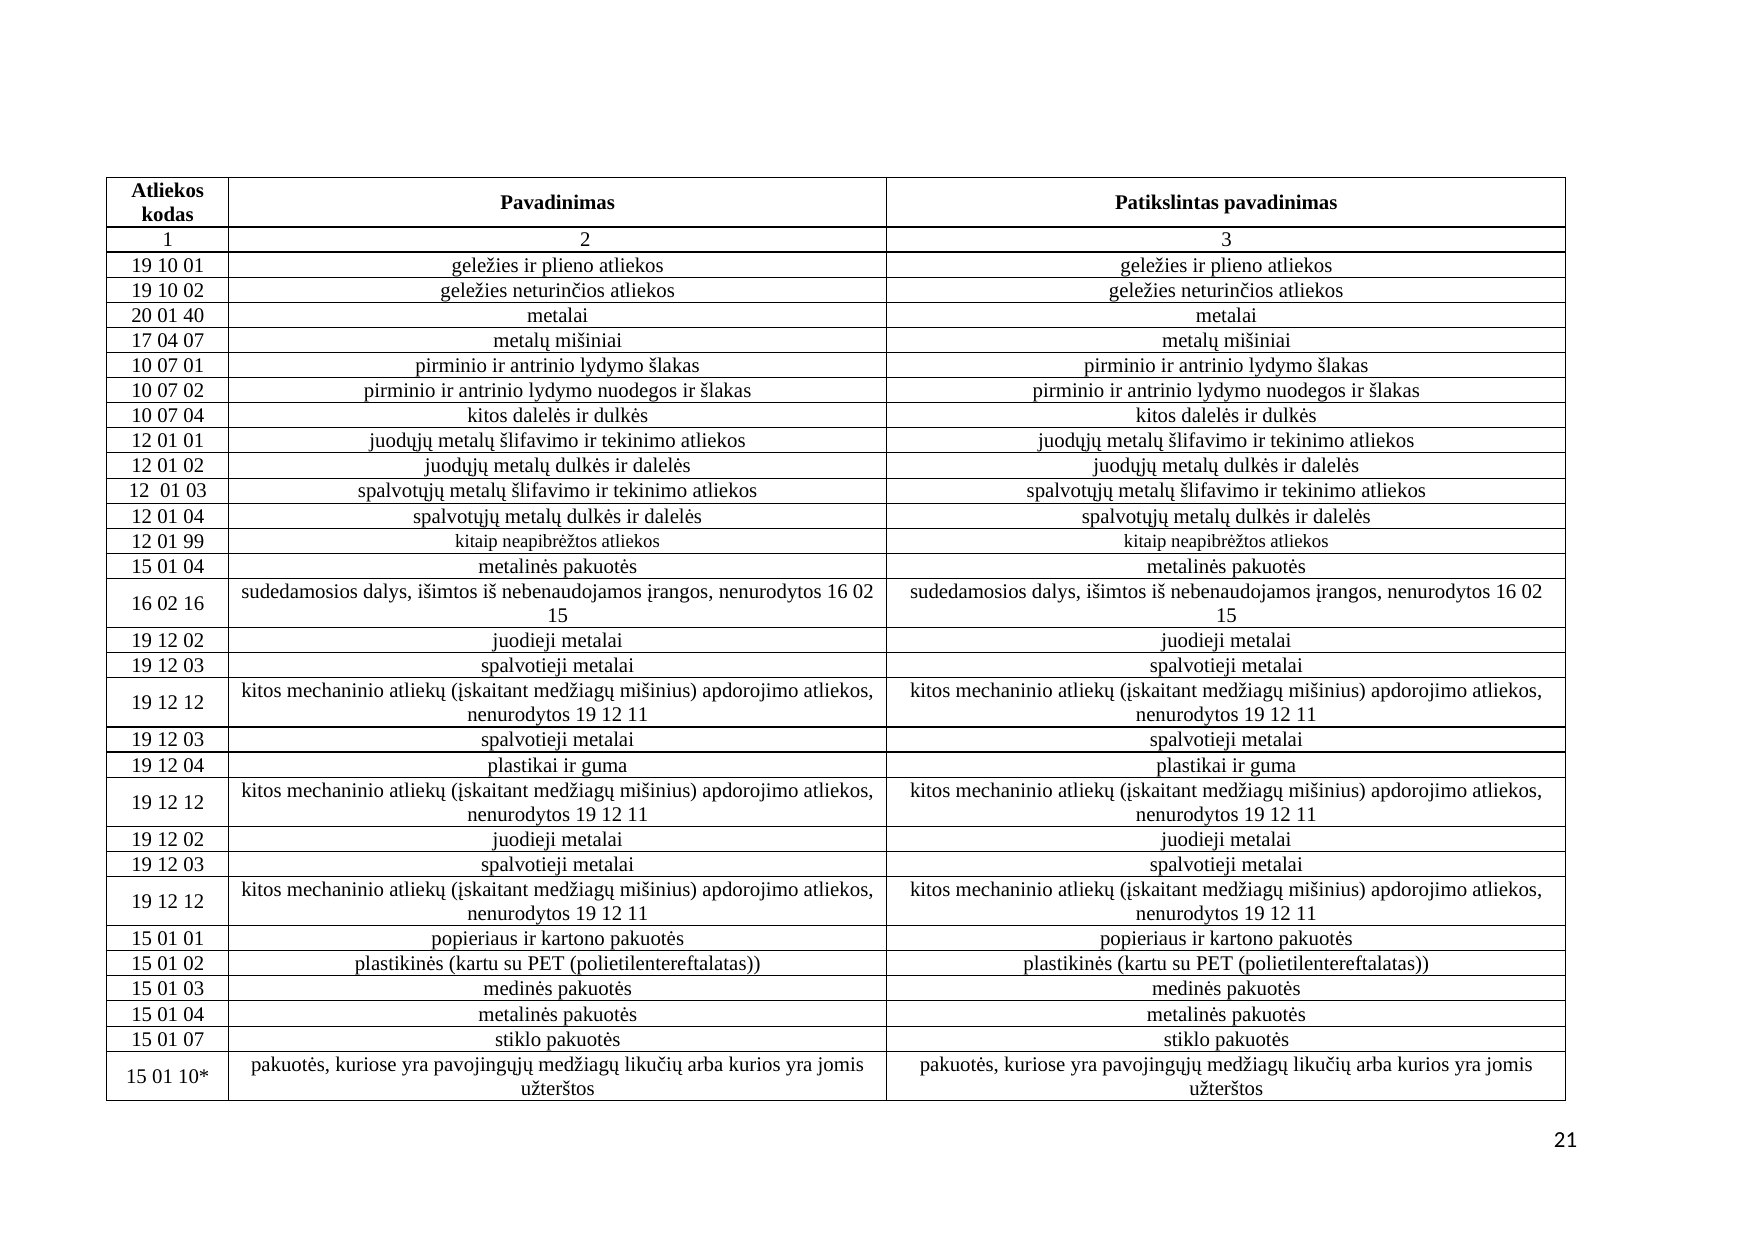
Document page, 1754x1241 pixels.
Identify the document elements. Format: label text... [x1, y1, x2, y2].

table_cell kitos mechaninio atliekų (įskaitant medžiagų mišinius) apdorojimo atliekos, nenurodytos 19 12 11 [229, 778, 886, 826]
table_cell spalvotieji metalai [887, 653, 1565, 677]
table_cell spalvotieji metalai [229, 728, 886, 751]
table_cell kitos mechaninio atliekų (įskaitant medžiagų mišinius) apdorojimo atliekos, nenurodytos 19 12 11 [229, 877, 886, 925]
table_cell 12 01 99 [107, 529, 228, 553]
table_cell juodųjų metalų šlifavimo ir tekinimo atliekos [887, 428, 1565, 452]
table_cell 15 01 04 [107, 1001, 228, 1026]
table_cell 19 12 02 [107, 827, 228, 851]
table_cell spalvotųjų metalų šlifavimo ir tekinimo atliekos [887, 479, 1565, 502]
table_cell juodųjų metalų šlifavimo ir tekinimo atliekos [229, 428, 886, 452]
table_cell 19 12 02 [107, 628, 228, 652]
table_cell metalų mišiniai [229, 328, 886, 352]
table_cell 12 01 03 [107, 479, 228, 502]
table_cell 10 07 01 [107, 353, 228, 377]
table_cell geležies neturinčios atliekos [887, 278, 1565, 302]
table_cell metalinės pakuotės [887, 1001, 1565, 1026]
table_cell spalvotųjų metalų dulkės ir dalelės [887, 504, 1565, 528]
table_cell 2 [229, 228, 886, 251]
table_cell popieriaus ir kartono pakuotės [887, 926, 1565, 950]
table_cell 15 01 04 [107, 554, 228, 578]
table_cell 19 10 01 [107, 253, 228, 277]
table_cell spalvotųjų metalų šlifavimo ir tekinimo atliekos [229, 479, 886, 502]
table_cell geležies ir plieno atliekos [229, 253, 886, 277]
table_cell spalvotieji metalai [887, 852, 1565, 876]
table_cell 19 12 12 [107, 877, 228, 925]
table_cell 16 02 16 [107, 579, 228, 627]
table_cell 15 01 01 [107, 926, 228, 950]
table_cell kitos dalelės ir dulkės [229, 403, 886, 427]
table_cell 19 12 12 [107, 678, 228, 726]
table_cell metalinės pakuotės [229, 554, 886, 578]
table_cell 15 01 02 [107, 951, 228, 975]
table_cell juodieji metalai [229, 827, 886, 851]
table_cell plastikai ir guma [887, 753, 1565, 777]
table_cell 15 01 10* [107, 1052, 228, 1100]
table_cell 19 12 12 [107, 778, 228, 826]
table_cell pirminio ir antrinio lydymo nuodegos ir šlakas [887, 378, 1565, 402]
table_cell metalinės pakuotės [229, 1001, 886, 1026]
table_cell 19 12 03 [107, 653, 228, 677]
table_cell plastikai ir guma [229, 753, 886, 777]
table_cell juodieji metalai [887, 827, 1565, 851]
table_cell pakuotės, kuriose yra pavojingųjų medžiagų likučių arba kurios yra jomis užterštos [229, 1052, 886, 1100]
table_cell metalinės pakuotės [887, 554, 1565, 578]
table_cell juodųjų metalų dulkės ir dalelės [229, 453, 886, 477]
table_cell spalvotųjų metalų dulkės ir dalelės [229, 504, 886, 528]
table_cell 12 01 04 [107, 504, 228, 528]
table_cell 19 12 04 [107, 753, 228, 777]
table_cell 12 01 01 [107, 428, 228, 452]
table_cell juodieji metalai [887, 628, 1565, 652]
table_header Pavadinimas [229, 178, 886, 226]
table_cell 17 04 07 [107, 328, 228, 352]
table_cell kitos dalelės ir dulkės [887, 403, 1565, 427]
table_cell kitaip neapibrėžtos atliekos [229, 529, 886, 553]
table_cell 15 01 03 [107, 976, 228, 1000]
table_cell 10 07 02 [107, 378, 228, 402]
table_cell stiklo pakuotės [229, 1027, 886, 1051]
table_cell juodųjų metalų dulkės ir dalelės [887, 453, 1565, 477]
table_cell 10 07 04 [107, 403, 228, 427]
table_cell 20 01 40 [107, 303, 228, 327]
table_cell metalai [229, 303, 886, 327]
table_header Atliekos kodas [107, 178, 228, 226]
table_cell kitaip neapibrėžtos atliekos [887, 529, 1565, 553]
table_cell medinės pakuotės [887, 976, 1565, 1000]
table_cell 1 [107, 228, 228, 251]
table_cell popieriaus ir kartono pakuotės [229, 926, 886, 950]
table_cell spalvotieji metalai [887, 728, 1565, 751]
table_cell pirminio ir antrinio lydymo šlakas [887, 353, 1565, 377]
table_cell pakuotės, kuriose yra pavojingųjų medžiagų likučių arba kurios yra jomis užterštos [887, 1052, 1565, 1100]
table_cell pirminio ir antrinio lydymo nuodegos ir šlakas [229, 378, 886, 402]
table_cell spalvotieji metalai [229, 653, 886, 677]
table_cell 19 12 03 [107, 852, 228, 876]
table_header Patikslintas pavadinimas [887, 178, 1565, 226]
table_cell 19 12 03 [107, 728, 228, 751]
table_cell metalų mišiniai [887, 328, 1565, 352]
table_cell 19 10 02 [107, 278, 228, 302]
table_cell geležies ir plieno atliekos [887, 253, 1565, 277]
table_cell medinės pakuotės [229, 976, 886, 1000]
table_cell 12 01 02 [107, 453, 228, 477]
table_cell stiklo pakuotės [887, 1027, 1565, 1051]
table_cell kitos mechaninio atliekų (įskaitant medžiagų mišinius) apdorojimo atliekos, nenurodytos 19 12 11 [887, 877, 1565, 925]
table_cell 3 [887, 228, 1565, 251]
table_cell metalai [887, 303, 1565, 327]
table_cell sudedamosios dalys, išimtos iš nebenaudojamos įrangos, nenurodytos 16 02 15 [229, 579, 886, 627]
table_cell kitos mechaninio atliekų (įskaitant medžiagų mišinius) apdorojimo atliekos, nenurodytos 19 12 11 [887, 678, 1565, 726]
table_cell sudedamosios dalys, išimtos iš nebenaudojamos įrangos, nenurodytos 16 02 15 [887, 579, 1565, 627]
table_cell 15 01 07 [107, 1027, 228, 1051]
table_cell pirminio ir antrinio lydymo šlakas [229, 353, 886, 377]
table_cell plastikinės (kartu su PET (polietilentereftalatas)) [229, 951, 886, 975]
table_cell geležies neturinčios atliekos [229, 278, 886, 302]
table_cell spalvotieji metalai [229, 852, 886, 876]
table_cell kitos mechaninio atliekų (įskaitant medžiagų mišinius) apdorojimo atliekos, nenurodytos 19 12 11 [887, 778, 1565, 826]
table_cell juodieji metalai [229, 628, 886, 652]
table_cell plastikinės (kartu su PET (polietilentereftalatas)) [887, 951, 1565, 975]
table_cell kitos mechaninio atliekų (įskaitant medžiagų mišinius) apdorojimo atliekos, nenurodytos 19 12 11 [229, 678, 886, 726]
